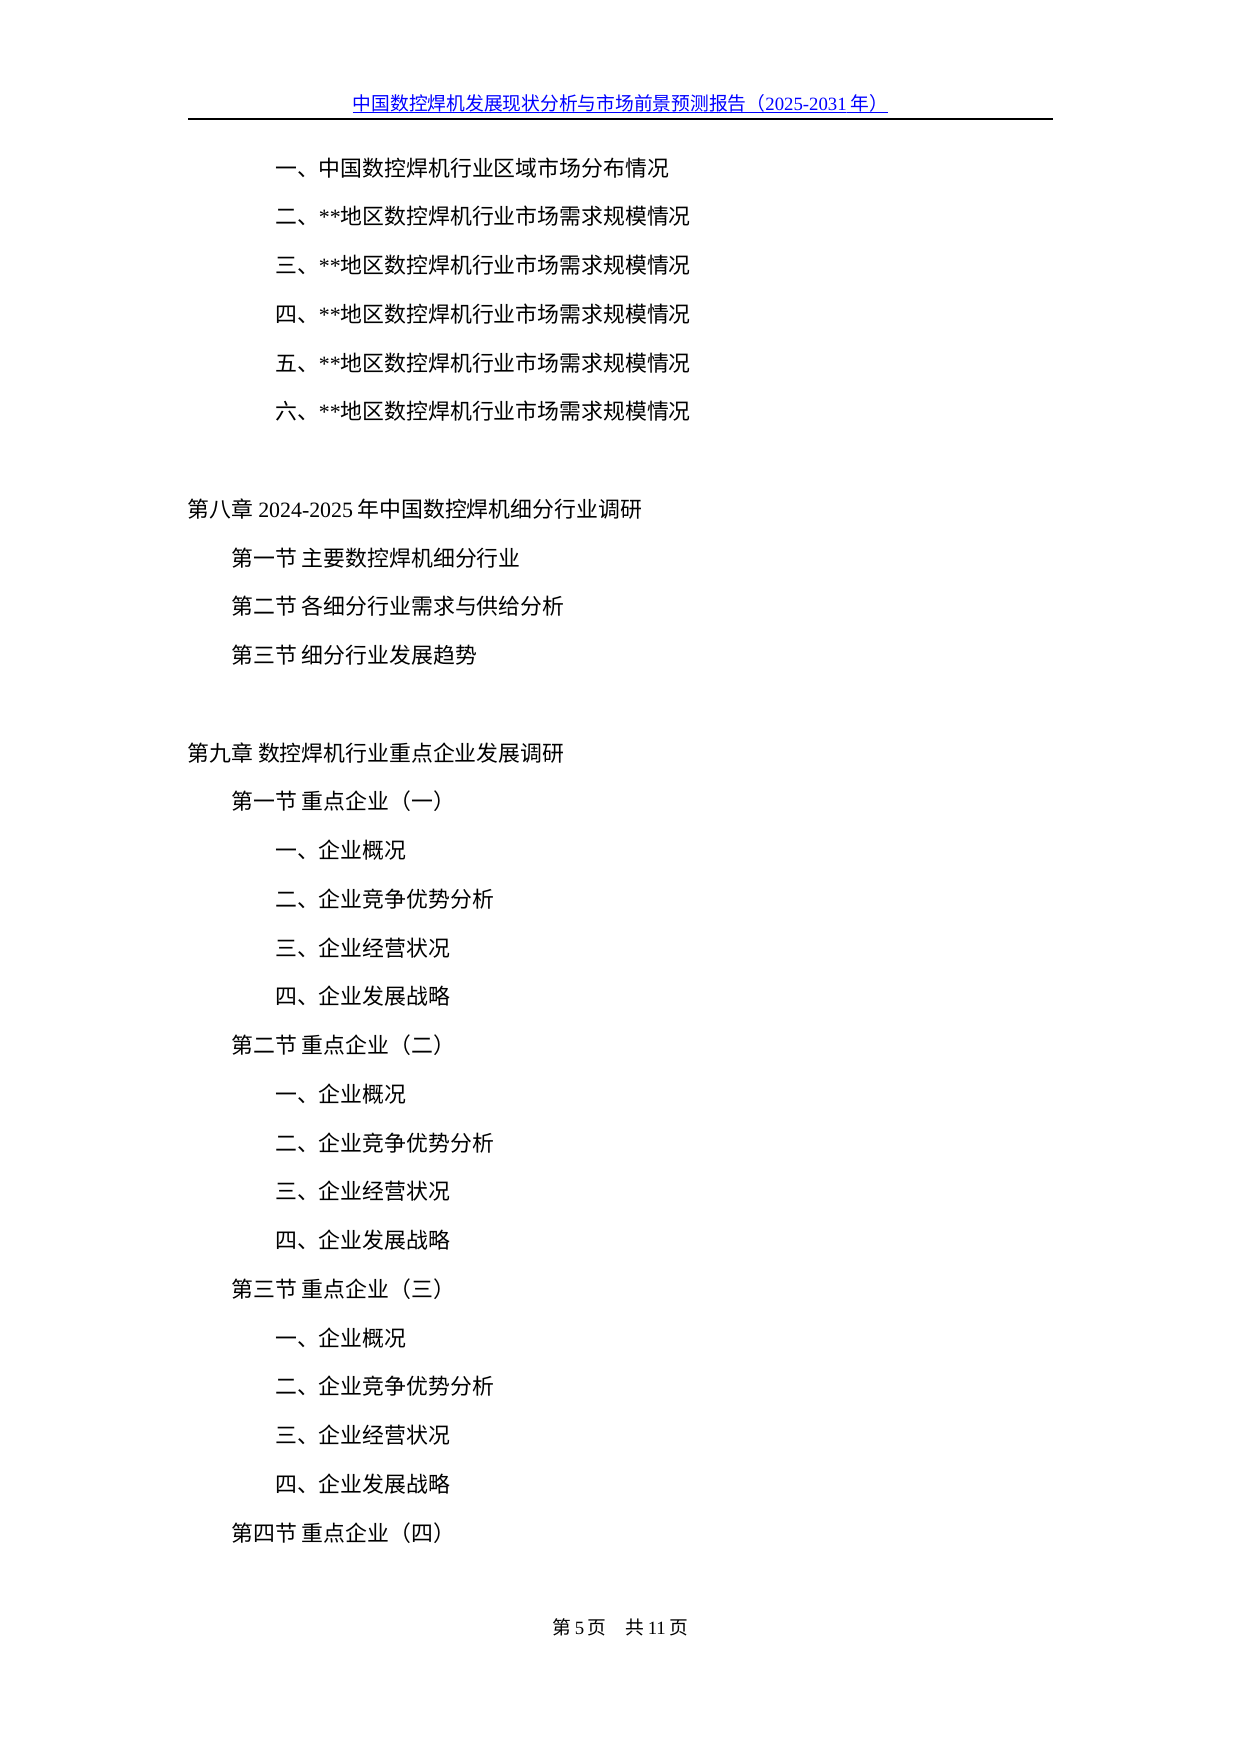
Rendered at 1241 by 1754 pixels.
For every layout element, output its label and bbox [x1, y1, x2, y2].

text [187, 150, 1053, 1548]
